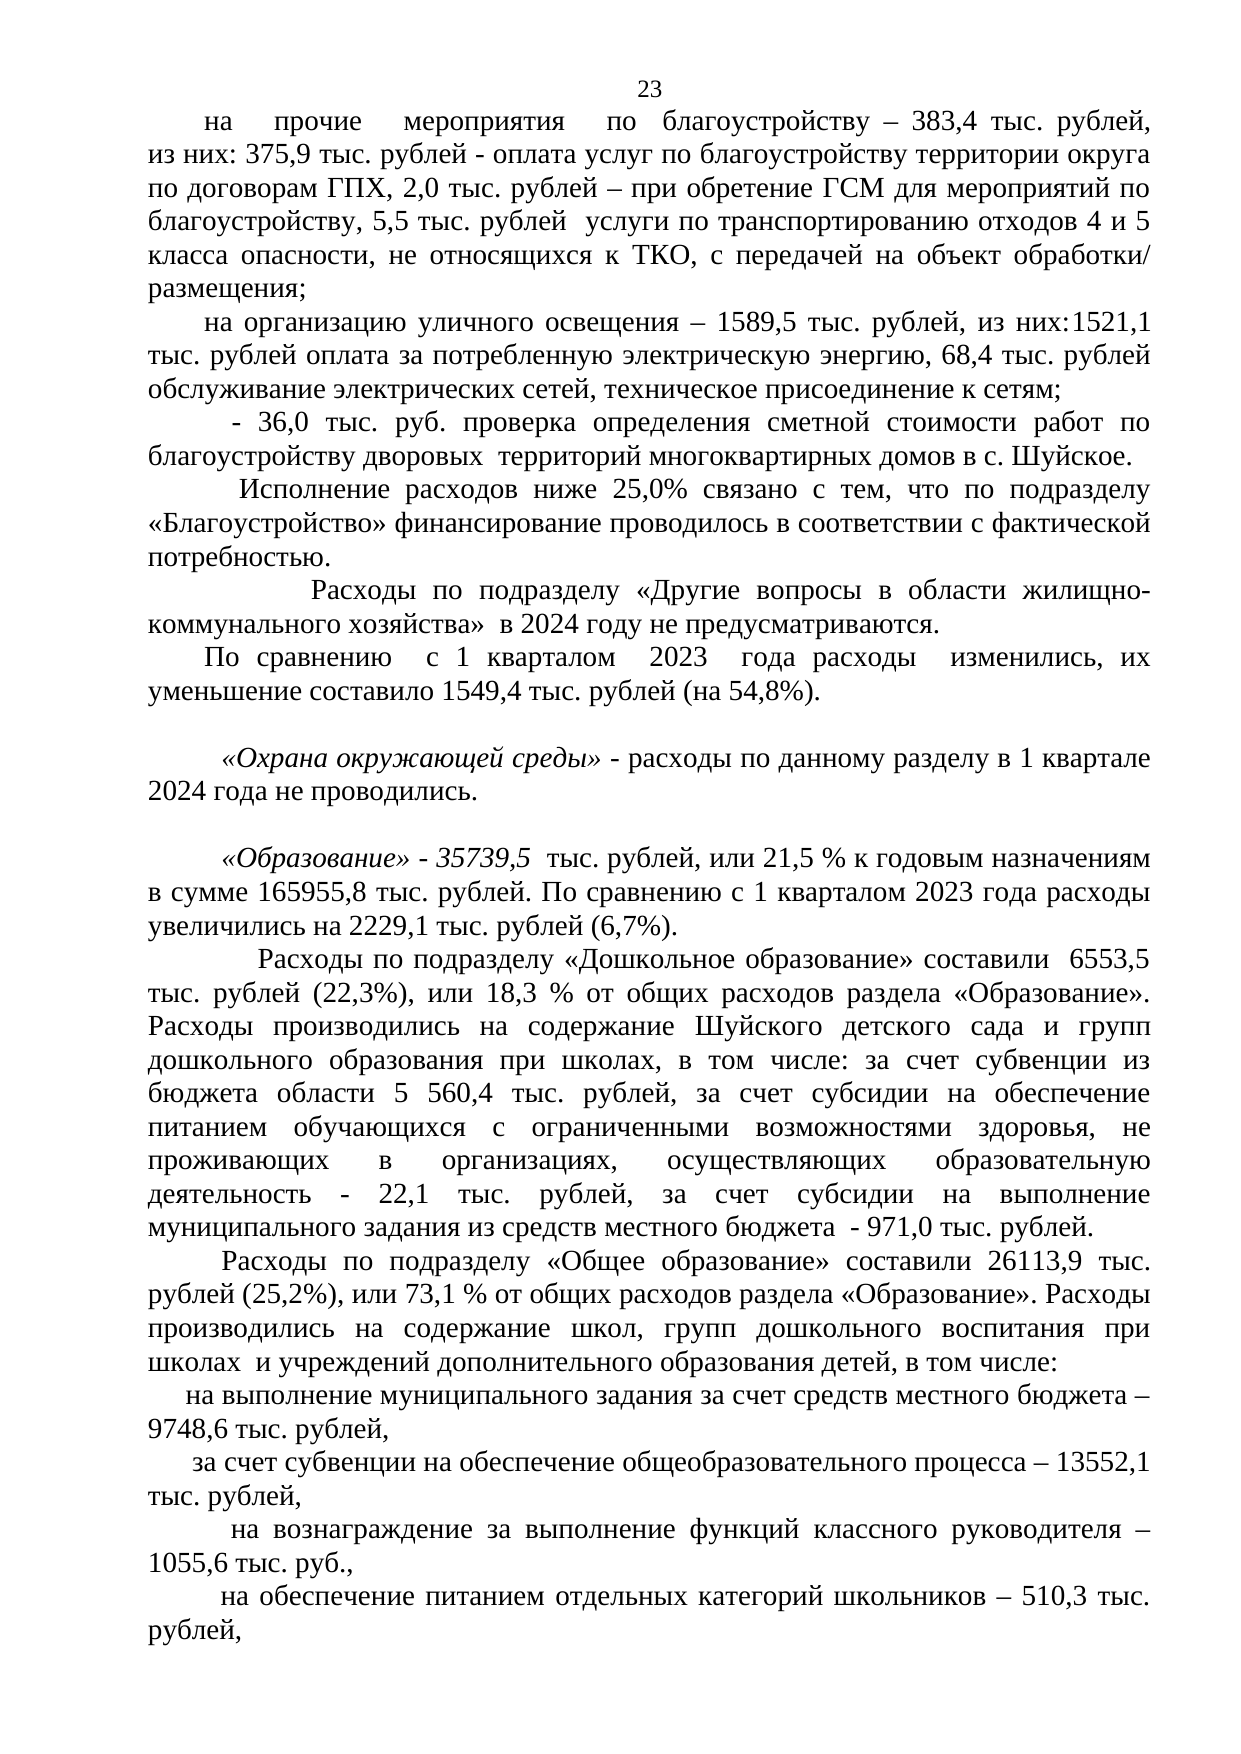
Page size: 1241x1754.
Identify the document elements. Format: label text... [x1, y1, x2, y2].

text «Образование» - 35739,5 тыс. рублей, или 21,5 % к годовым назначениям в сумме 165955,8 тыс. рублей. По сравнению с 1 кварталом 2023 года расходы увеличились на 2229,1 тыс. рублей (6,7%). [148, 841, 1152, 941]
text Расходы по подразделу «Общее образование» составили 26113,9 тыс. рублей (25,2%), или 73,1 % от общих расходов раздела «Образование». Расходы производились на содержание школ, групп дошкольного воспитания при школах и учреждений дополнительного образования детей, в том числе: [148, 1243, 1152, 1377]
text По сравнению с 1 кварталом 2023 года расходы изменились, их уменьшение составило 1549,4 тыс. рублей (на 54,8%). [148, 639, 1152, 706]
text на обеспечение питанием отдельных категорий школьников – 510,3 тыс. рублей, [148, 1578, 1152, 1646]
text Исполнение расходов ниже 25,0% связано с тем, что по подразделу «Благоустройство» финансирование проводилось в соответствии с фактической потребностью. [148, 472, 1152, 572]
text «Охрана окружающей среды» - расходы по данному разделу в 1 квартале 2024 года не проводились. [148, 740, 1152, 807]
text на выполнение муниципального задания за счет средств местного бюджета – 9748,6 тыс. рублей, [148, 1377, 1152, 1444]
text на прочие мероприятия по благоустройству – 383,4 тыс. рублей, из них: 375,9 тыс. рублей - оплата услуг по благоустройству территории округа по договорам ГПХ, 2,0 тыс. рублей – при обретение ГСМ для мероприятий по благоустройству, 5,5 тыс. рублей услуги по транспортированию отходов 4 и 5 класса опасности, не относящихся к ТКО, с передачей на объект обработки/ размещения; [148, 103, 1152, 304]
text Расходы по подразделу «Другие вопросы в области жилищно-коммунального хозяйства» в 2024 году не предусматриваются. [148, 572, 1152, 639]
text Расходы по подразделу «Дошкольное образование» составили 6553,5 тыс. рублей (22,3%), или 18,3 % от общих расходов раздела «Образование». Расходы производились на содержание Шуйского детского сада и групп дошкольного образования при школах, в том числе: за счет субвенции из бюджета области 5 560,4 тыс. рублей, за счет субсидии на обеспечение питанием обучающихся с ограниченными возможностями здоровья, не проживающих в организациях, осуществляющих образовательную деятельность - 22,1 тыс. рублей, за счет субсидии на выполнение муниципального задания из средств местного бюджета - 971,0 тыс. рублей. [148, 941, 1152, 1243]
text - 36,0 тыс. руб. проверка определения сметной стоимости работ по благоустройству дворовых территорий многоквартирных домов в с. Шуйское. [148, 404, 1152, 472]
text на вознаграждение за выполнение функций классного руководителя – 1055,6 тыс. руб., [148, 1511, 1152, 1578]
text за счет субвенции на обеспечение общеобразовательного процесса – 13552,1 тыс. рублей, [148, 1444, 1152, 1511]
text на организацию уличного освещения – 1589,5 тыс. рублей, из них:1521,1 тыс. рублей оплата за потребленную электрическую энергию, 68,4 тыс. рублей обслуживание электрических сетей, техническое присоединение к сетям; [148, 304, 1152, 404]
